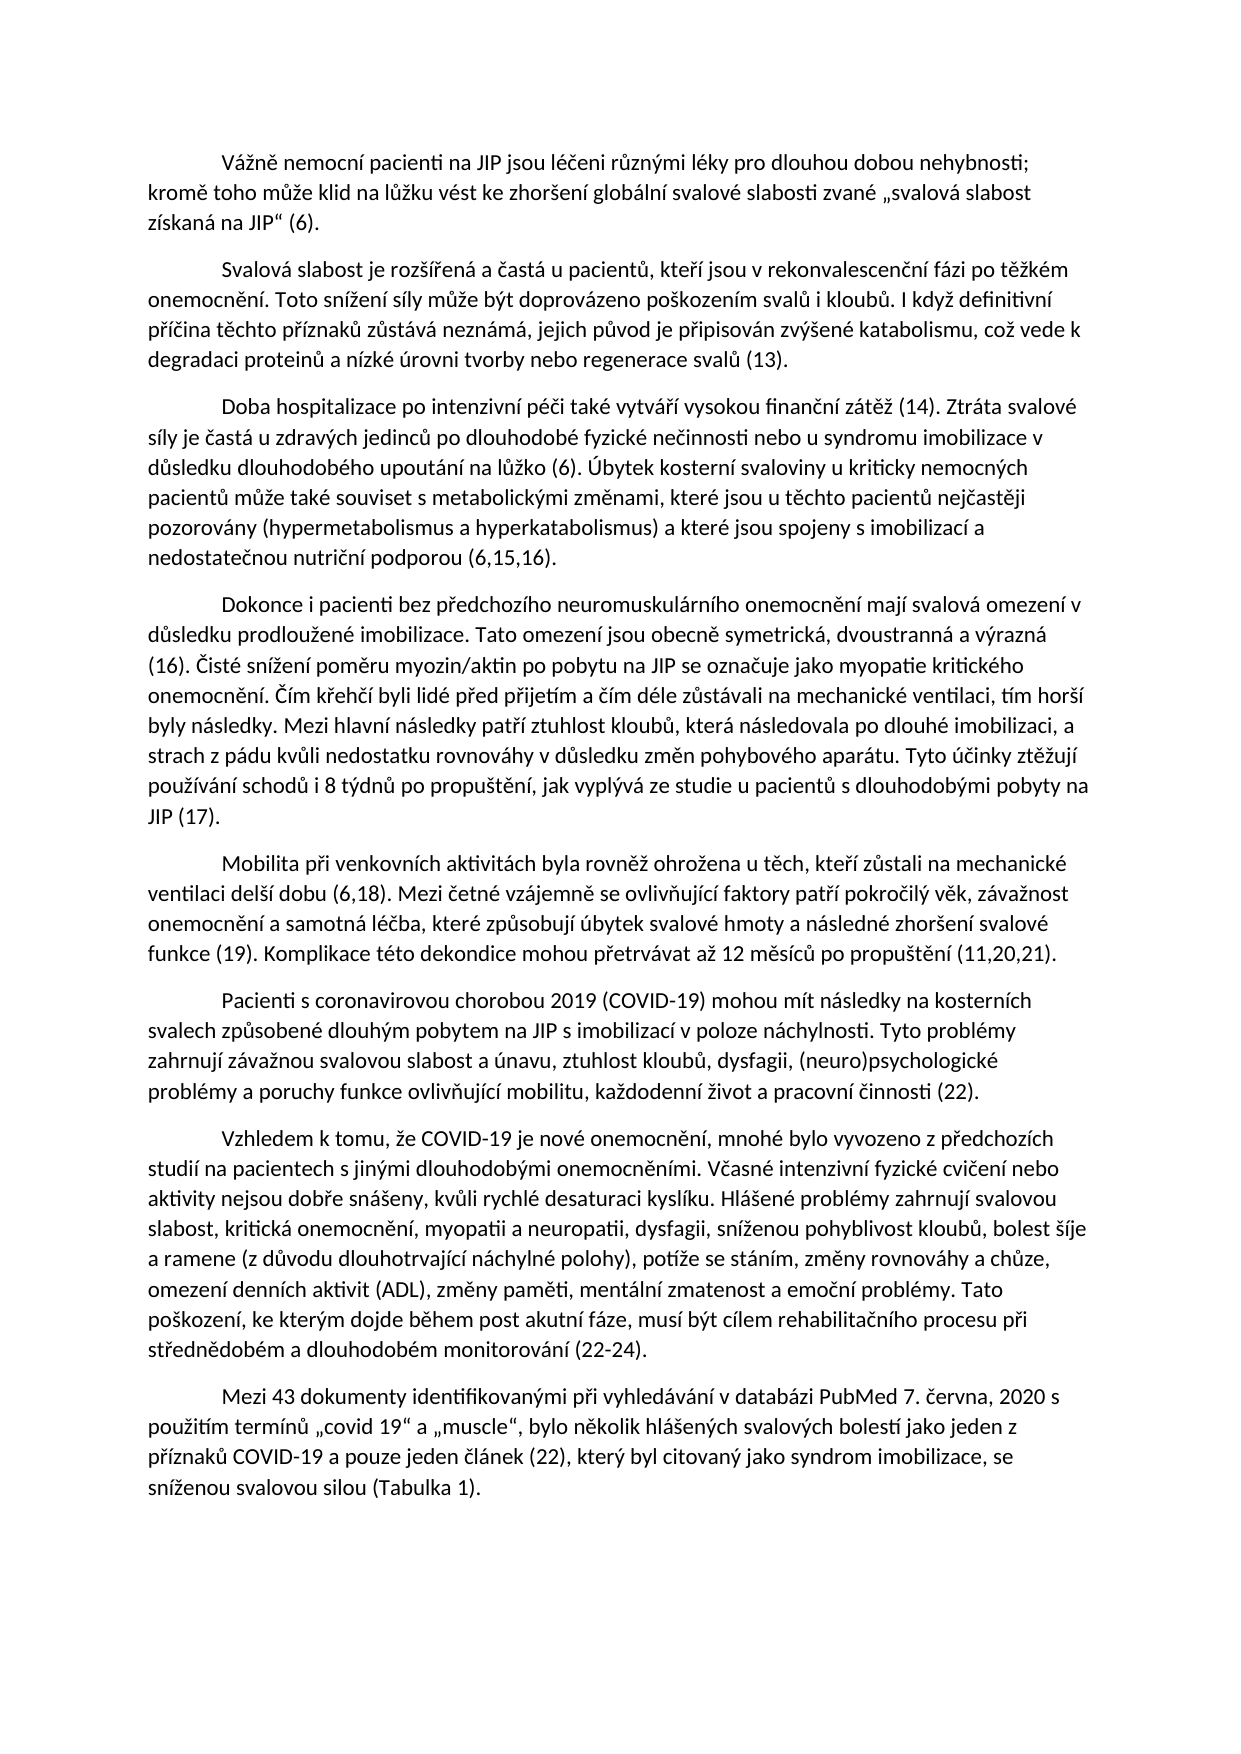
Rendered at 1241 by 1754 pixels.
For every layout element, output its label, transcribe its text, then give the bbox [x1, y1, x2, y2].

text Dokonce i pacienti bez předchozího neuromuskulárního onemocnění mají svalová omezení v důsledku prodloužené imobilizace. Tato omezení jsou obecně symetrická, dvoustranná a výrazná (16). Čisté snížení poměru myozin/aktin po pobytu na JIP se označuje jako myopatie kritického onemocnění. Čím křehčí byli lidé před přijetím a čím déle zůstávali na mechanické ventilaci, tím horší byly následky. Mezi hlavní následky patří ztuhlost kloubů, která následovala po dlouhé imobilizaci, a strach z pádu kvůli nedostatku rovnováhy v důsledku změn pohybového aparátu. Tyto účinky ztěžují používání schodů i 8 týdnů po propuštění, jak vyplývá ze studie u pacientů s dlouhodobými pobyty na JIP (17). [148, 590, 1093, 830]
text Pacienti s coronavirovou chorobou 2019 (COVID-19) mohou mít následky na kosterních svalech způsobené dlouhým pobytem na JIP s imobilizací v poloze náchylnosti. Tyto problémy zahrnují závažnou svalovou slabost a únavu, ztuhlost kloubů, dysfagii, (neuro)psychologické problémy a poruchy funkce ovlivňující mobilitu, každodenní život a pracovní činnosti (22). [148, 986, 1093, 1105]
text Doba hospitalizace po intenzivní péči také vytváří vysokou finanční zátěž (14). Ztráta svalové síly je častá u zdravých jedinců po dlouhodobé fyzické nečinnosti nebo u syndromu imobilizace v důsledku dlouhodobého upoutání na lůžko (6). Úbytek kosterní svaloviny u kriticky nemocných pacientů může také souviset s metabolickými změnami, které jsou u těchto pacientů nejčastěji pozorovány (hypermetabolismus a hyperkatabolismus) a které jsou spojeny s imobilizací a nedostatečnou nutriční podporou (6,15,16). [148, 392, 1093, 571]
text Vzhledem k tomu, že COVID-19 je nové onemocnění, mnohé bylo vyvozeno z předchozích studií na pacientech s jinými dlouhodobými onemocněními. Včasné intenzivní fyzické cvičení nebo aktivity nejsou dobře snášeny, kvůli rychlé desaturaci kyslíku. Hlášené problémy zahrnují svalovou slabost, kritická onemocnění, myopatii a neuropatii, dysfagii, sníženou pohyblivost kloubů, bolest šíje a ramene (z důvodu dlouhotrvající náchylné polohy), potíže se stáním, změny rovnováhy a chůze, omezení denních aktivit (ADL), změny paměti, mentální zmatenost a emoční problémy. Tato poškození, ke kterým dojde během post akutní fáze, musí být cílem rehabilitačního procesu při střednědobém a dlouhodobém monitorování (22-24). [148, 1124, 1093, 1363]
text Mobilita při venkovních aktivitách byla rovněž ohrožena u těch, kteří zůstali na mechanické ventilaci delší dobu (6,18). Mezi četné vzájemně se ovlivňující faktory patří pokročilý věk, závažnost onemocnění a samotná léčba, které způsobují úbytek svalové hmoty a následné zhoršení svalové funkce (19). Komplikace této dekondice mohou přetrvávat až 12 měsíců po propuštění (11,20,21). [148, 849, 1093, 967]
text Vážně nemocní pacienti na JIP jsou léčeni různými léky pro dlouhou dobou nehybnosti; kromě toho může klid na lůžku vést ke zhoršení globální svalové slabosti zvané „svalová slabost získaná na JIP“ (6). [148, 148, 1093, 236]
text Mezi 43 dokumenty identifikovanými při vyhledávání v databázi PubMed 7. června, 2020 s použitím termínů „covid 19“ a „muscle“, bylo několik hlášených svalových bolestí jako jeden z příznaků COVID-19 a pouze jeden článek (22), který byl citovaný jako syndrom imobilizace, se sníženou svalovou silou (Tabulka 1). [148, 1382, 1093, 1501]
text Svalová slabost je rozšířená a častá u pacientů, kteří jsou v rekonvalescenční fázi po těžkém onemocnění. Toto snížení síly může být doprovázeno poškozením svalů i kloubů. I když definitivní příčina těchto příznaků zůstává neznámá, jejich původ je připisován zvýšené katabolismu, což vede k degradaci proteinů a nízké úrovni tvorby nebo regenerace svalů (13). [148, 255, 1093, 373]
